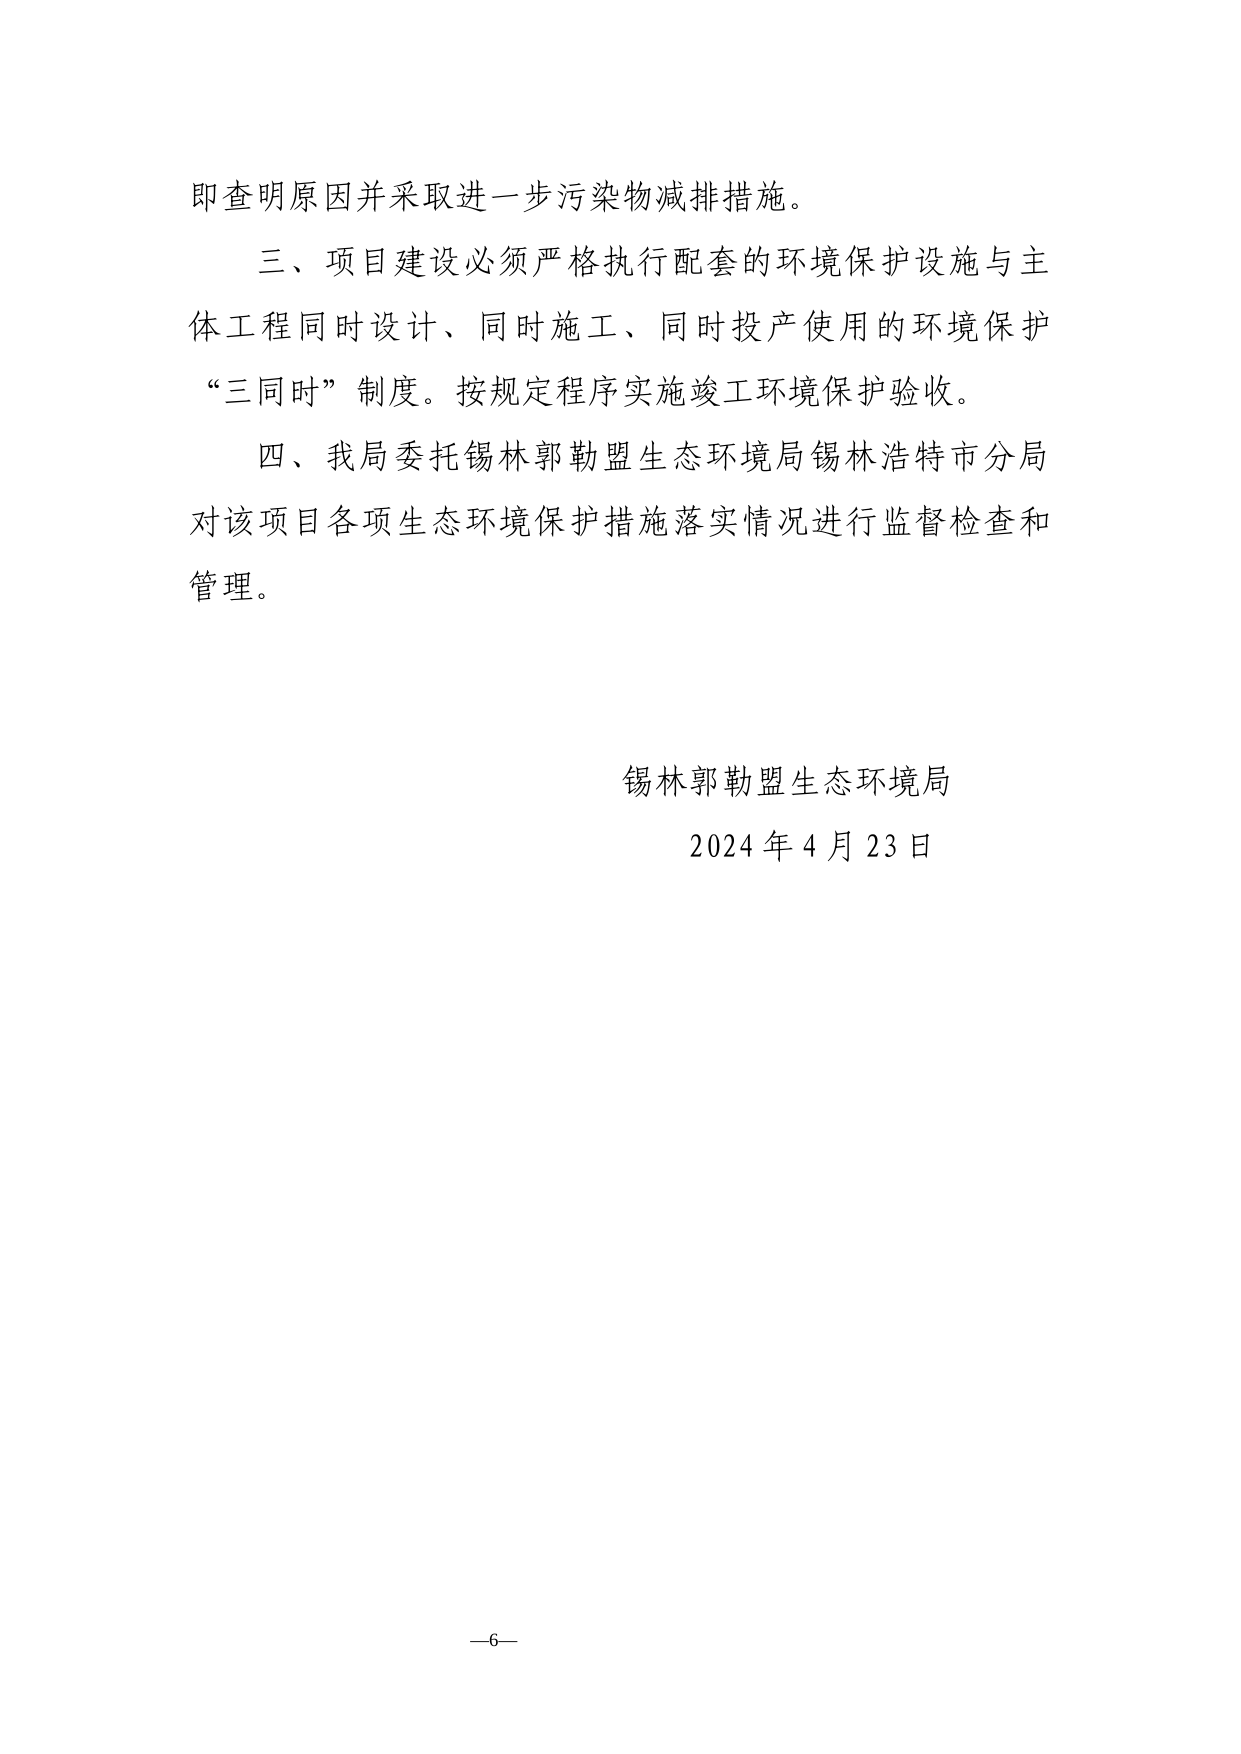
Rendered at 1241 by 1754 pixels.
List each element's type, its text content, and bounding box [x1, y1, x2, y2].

list 三、项目建设必须严格执行配套的环境保护设施与主体工程同时设计、同时施工、同时投产使用的环境保护“三同时”制度。按规定程序实施竣工环境保护验收。 [188, 227, 1053, 422]
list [188, 162, 1053, 227]
list 四、我局委托锡林郭勒盟生态环境局锡林浩特市分局对该项目各项生态环境保护措施落实情况进行监督检查和管理。 [188, 422, 1053, 617]
list 2024年4月23日 [188, 812, 1053, 877]
list 锡林郭勒盟生态环境局 [188, 747, 1053, 812]
